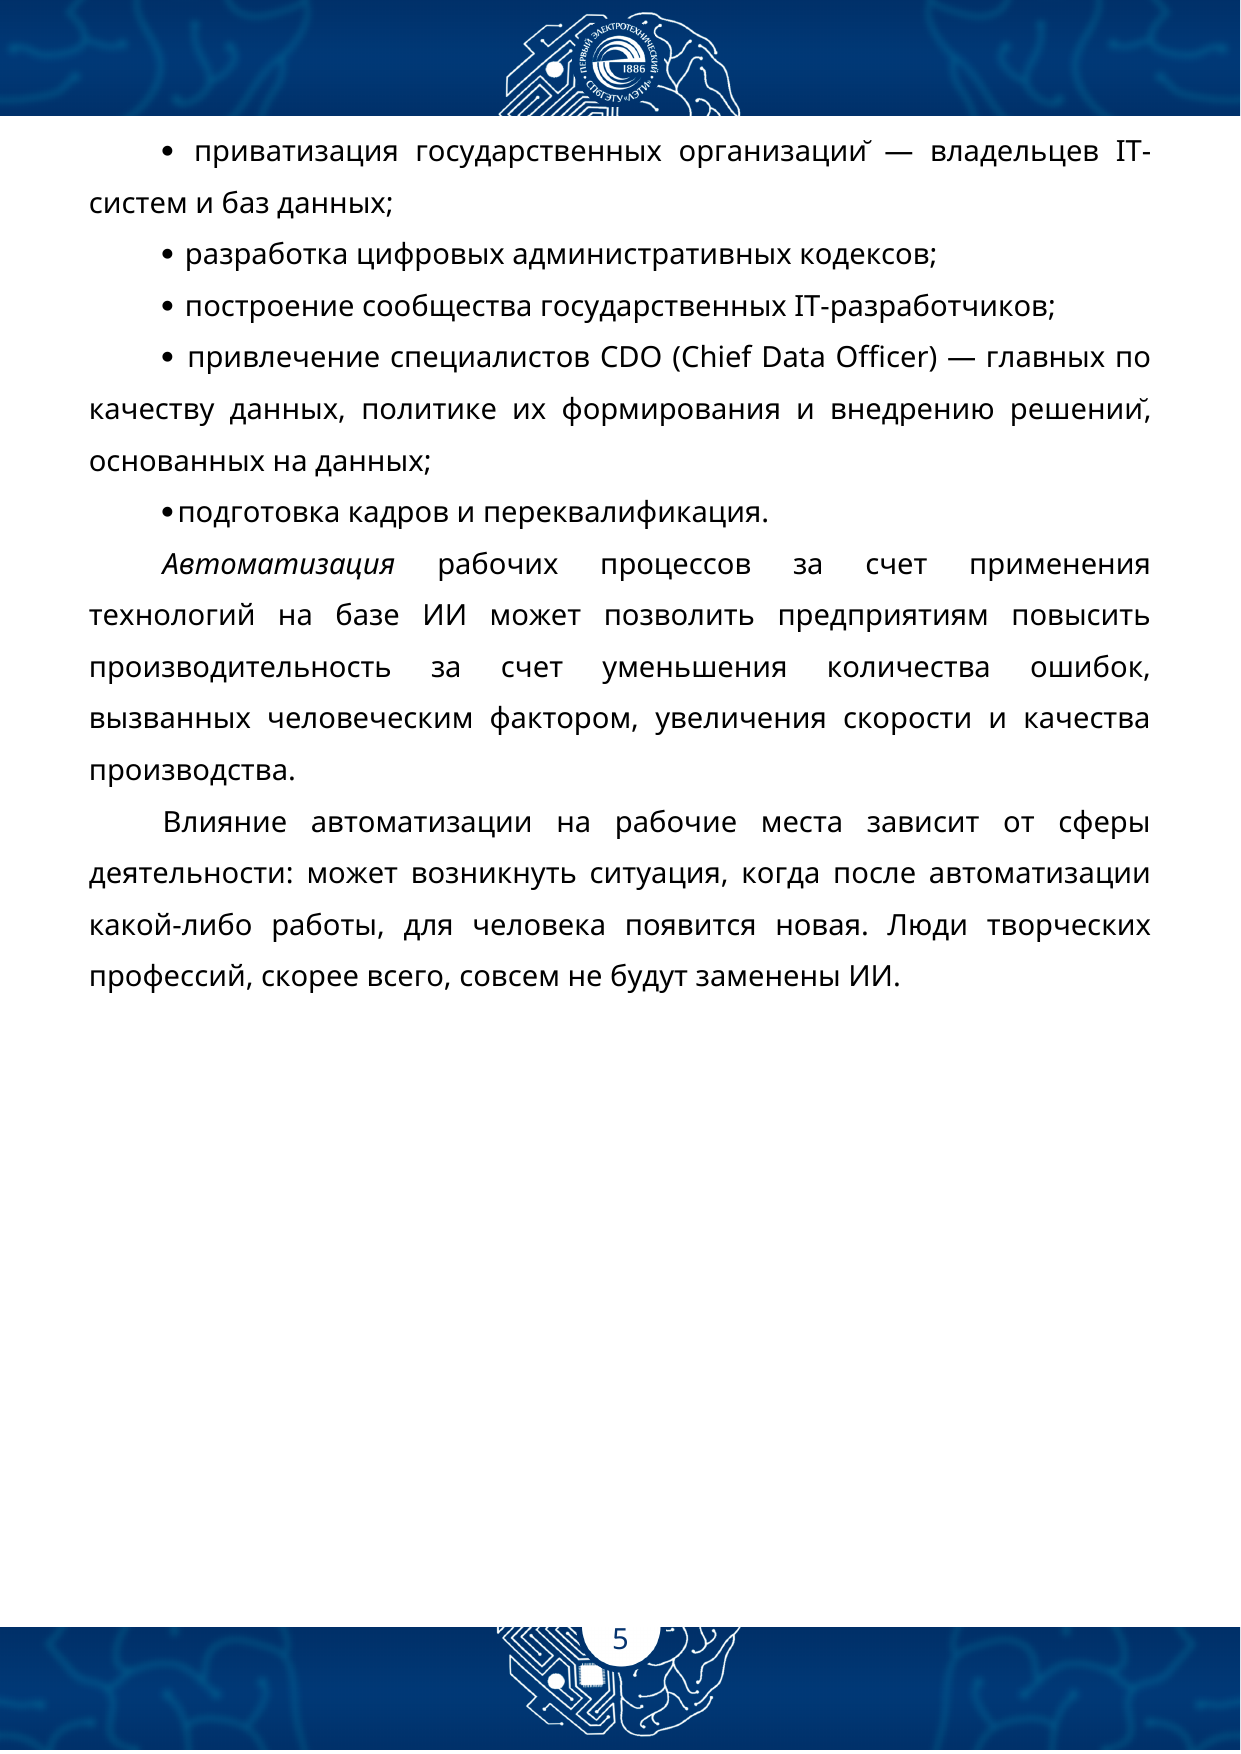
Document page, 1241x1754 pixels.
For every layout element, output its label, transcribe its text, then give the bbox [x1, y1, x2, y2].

list приватизация государственных организаций — владельцев IT-систем и баз данных; [89, 131, 1152, 222]
list привлечение специалистов CDO (Chief Data Officer) — главных по качеству данных, политике их формирования и внедрению решений, основанных на данных; [89, 337, 1152, 479]
list подготовка кадров и переквалификация. [89, 491, 1152, 531]
list построение сообщества государственных IT-разработчиков; [89, 285, 1152, 325]
list разработка цифровых административных кодексов; [89, 234, 1152, 273]
picture [0, 0, 1241, 116]
text Автоматизация рабочих процессов за счет применения технологий на базе ИИ может позволить предприятиям повысить производительность за счет уменьшения количества ошибок, вызванных человеческим фактором, увеличения скорости и качества производства. [89, 543, 1152, 789]
text Влияние автоматизации на рабочие места зависит от сферы деятельности: может возникнуть ситуация, когда после автоматизации какой-либо работы, для человека появится новая. Люди творческих профессий, скорее всего, совсем не будут заменены ИИ. [89, 801, 1152, 995]
picture [0, 1627, 1241, 1750]
